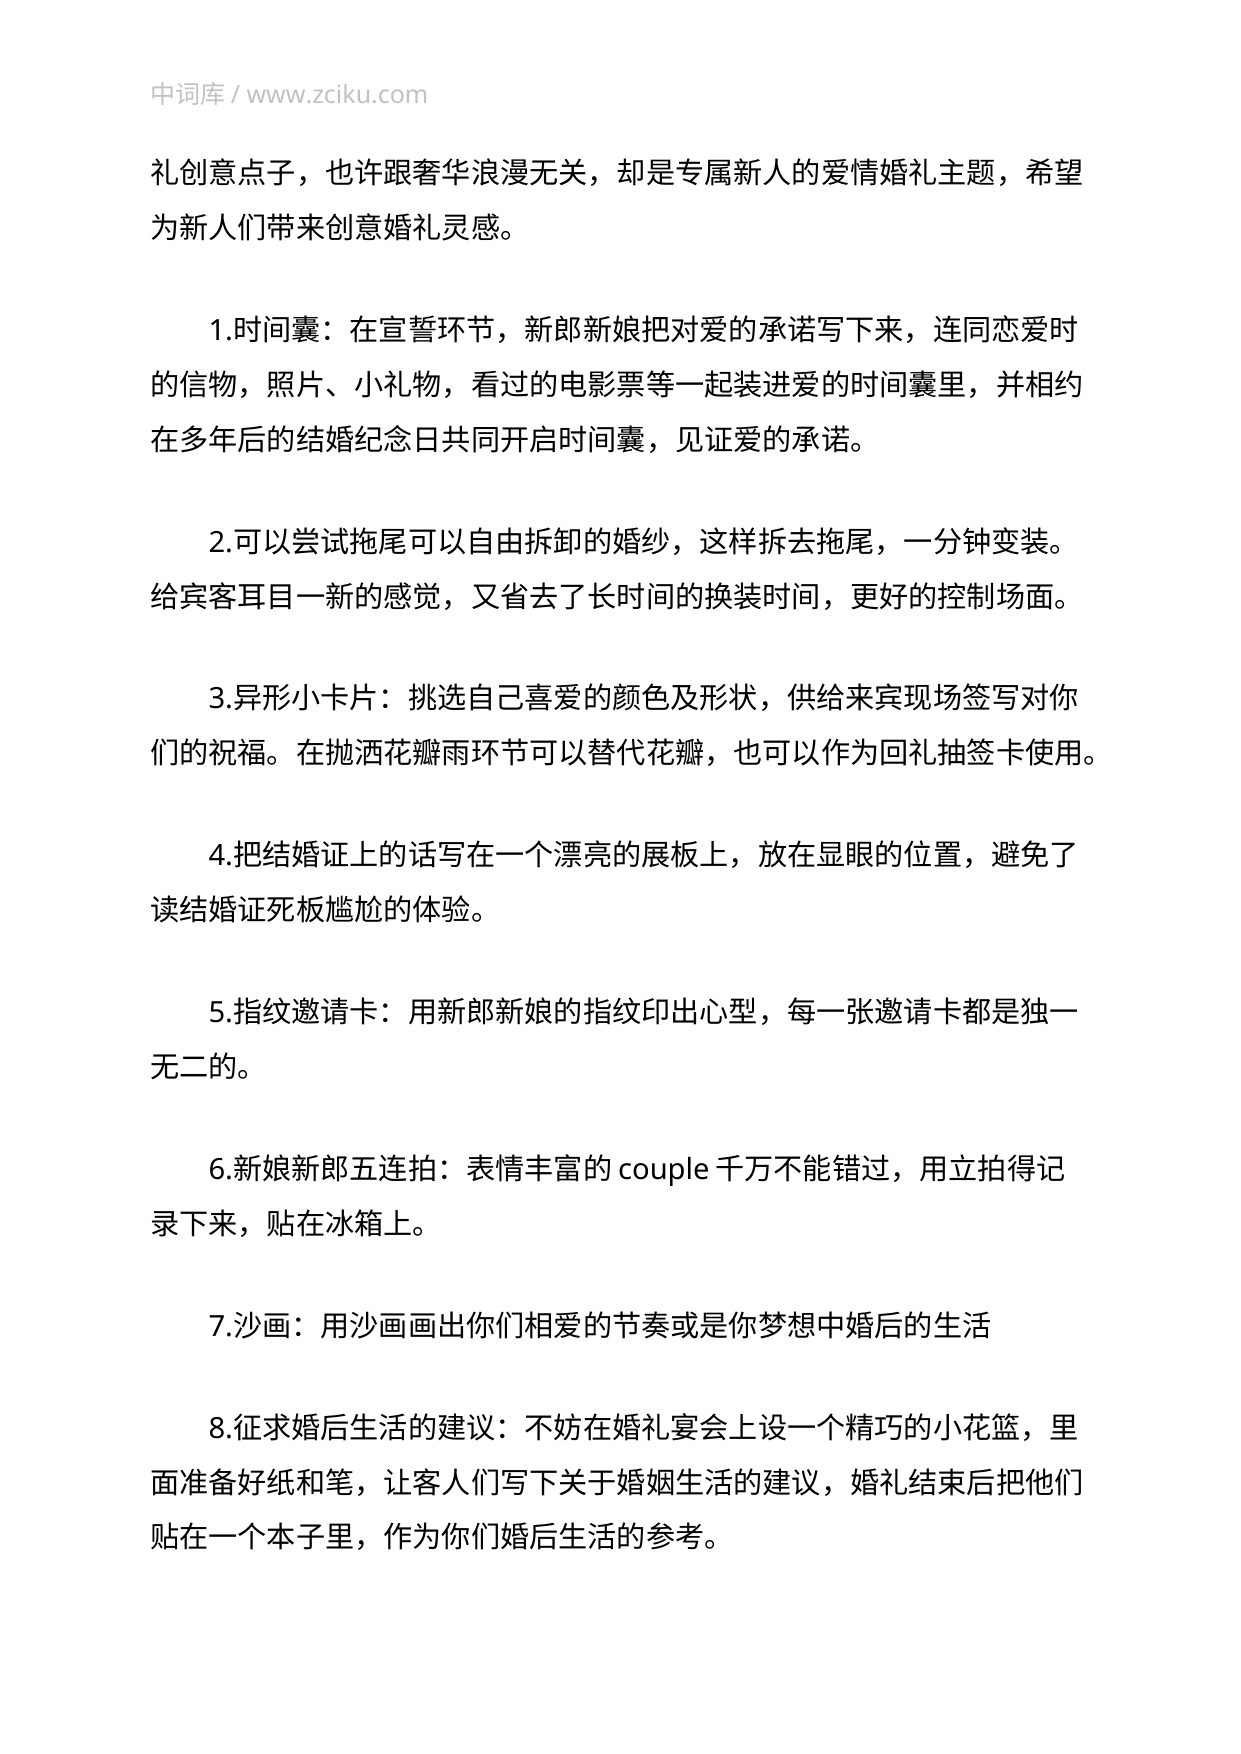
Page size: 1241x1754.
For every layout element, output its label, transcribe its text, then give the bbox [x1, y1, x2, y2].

text 2.可以尝试拖尾可以自由拆卸的婚纱，这样拆去拖尾，一分钟变装。给宾客耳目一新的感觉，又省去了长时间的换装时间，更好的控制场面。 [150, 518, 1090, 616]
text 4.把结婚证上的话写在一个漂亮的展板上，放在显眼的位置，避免了读结婚证死板尴尬的体验。 [150, 832, 1090, 929]
text 8.征求婚后生活的建议：不妨在婚礼宴会上设一个精巧的小花篮，里面准备好纸和笔，让客人们写下关于婚姻生活的建议，婚礼结束后把他们贴在一个本子里，作为你们婚后生活的参考。 [150, 1404, 1090, 1556]
text 1.时间囊：在宣誓环节，新郎新娘把对爱的承诺写下来，连同恋爱时的信物，照片、小礼物，看过的电影票等一起装进爱的时间囊里，并相约在多年后的结婚纪念日共同开启时间囊，见证爱的承诺。 [150, 307, 1090, 459]
text 6.新娘新郎五连拍：表情丰富的couple千万不能错过，用立拍得记录下来，贴在冰箱上。 [150, 1145, 1090, 1243]
text 5.指纹邀请卡：用新郎新娘的指纹印出心型，每一张邀请卡都是独一无二的。 [150, 989, 1090, 1086]
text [150, 150, 1090, 247]
text 3.异形小卡片：挑选自己喜爱的颜色及形状，供给来宾现场签写对你们的祝福。在抛洒花瓣雨环节可以替代花瓣，也可以作为回礼抽签卡使用。 [150, 675, 1090, 772]
text 7.沙画：用沙画画出你们相爱的节奏或是你梦想中婚后的生活 [150, 1302, 1090, 1344]
